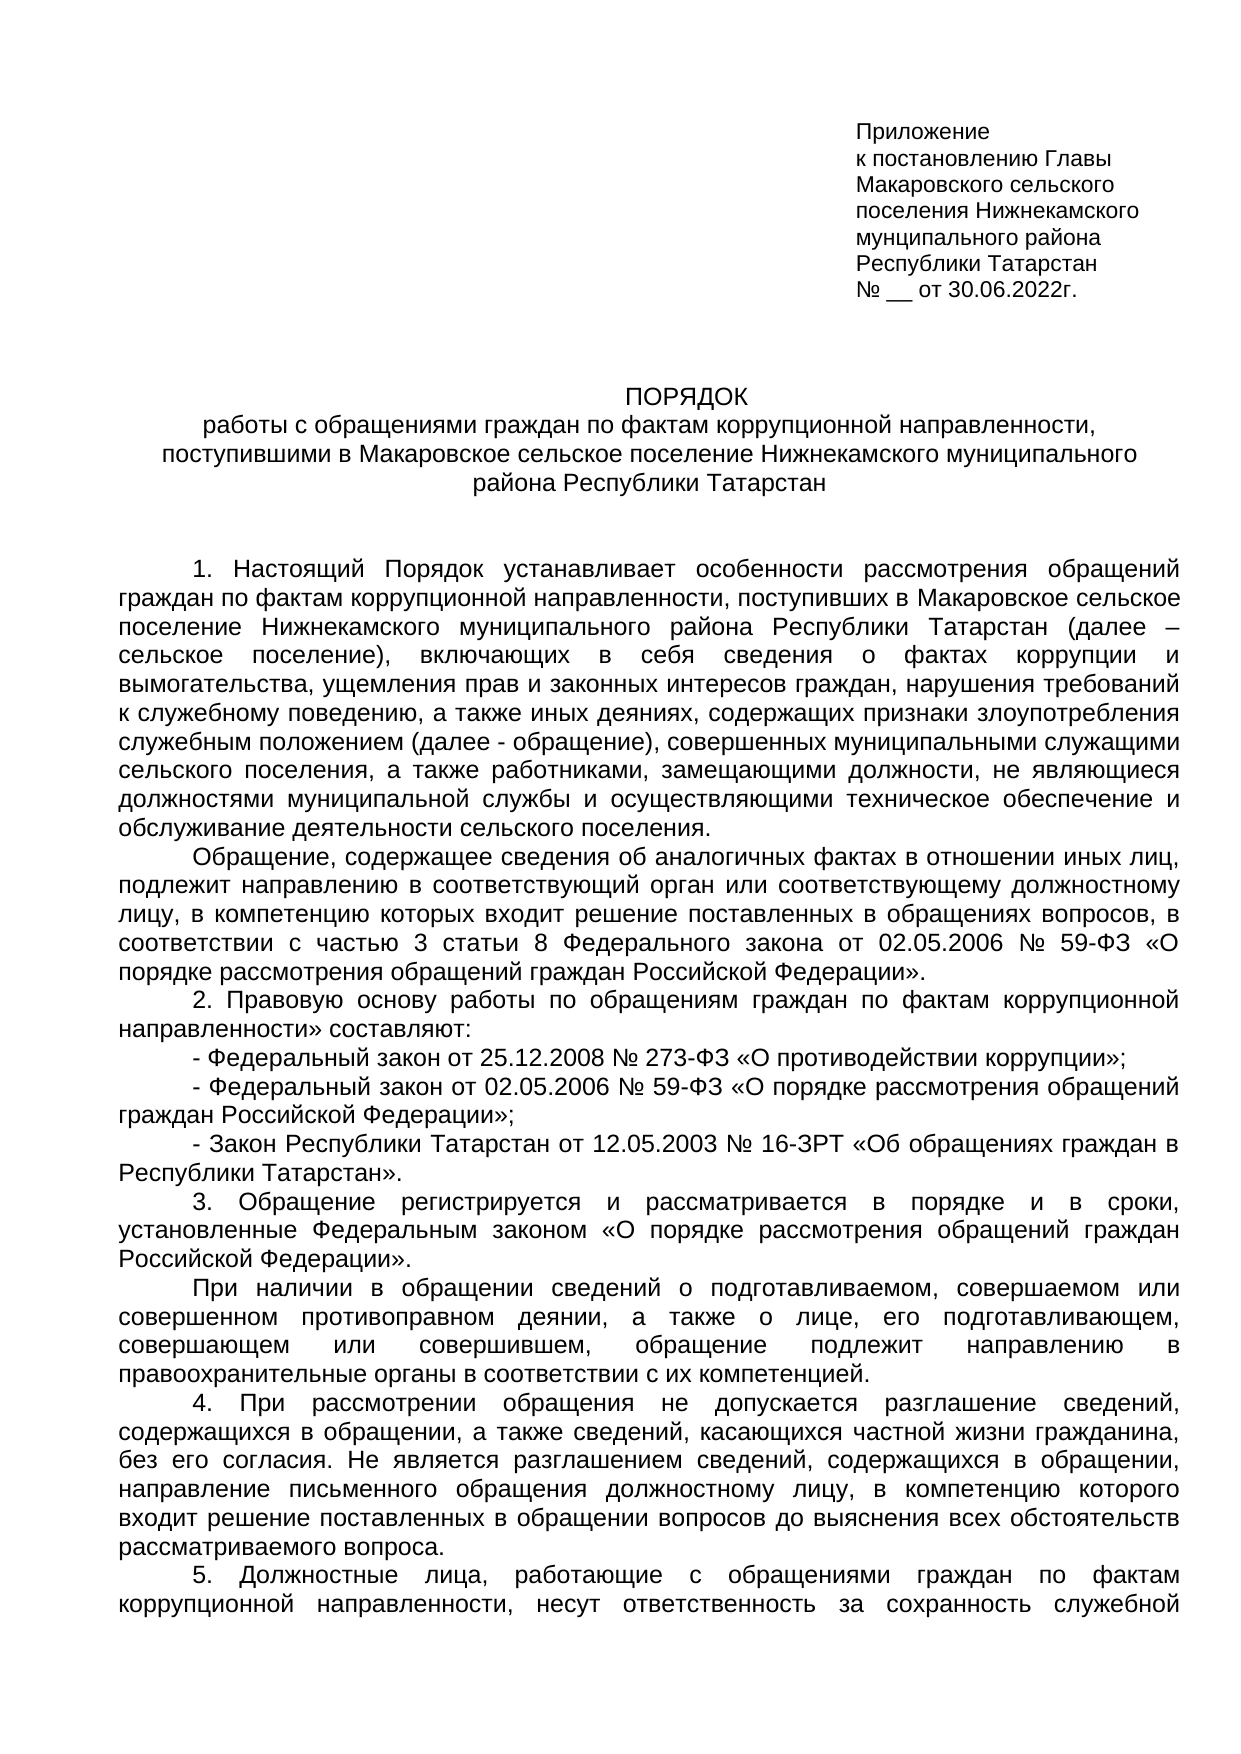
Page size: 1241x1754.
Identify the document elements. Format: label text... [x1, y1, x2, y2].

text - Федеральный закон от 02.05.2006 № 59-ФЗ «О порядке рассмотрения обращений граждан Российской Федерации»; [118, 1072, 1181, 1129]
text работы с обращениями граждан по фактам коррупционной направленности, поступившими в Макаровское сельское поселение Нижнекамского муниципального района Республики Татарстан [118, 410, 1181, 497]
text 4. При рассмотрении обращения не допускается разглашение сведений, содержащихся в обращении, а также сведений, касающихся частной жизни гражданина, без его согласия. Не является разглашением сведений, содержащихся в обращении, направление письменного обращения должностному лицу, в компетенцию которого входит решение поставленных в обращении вопросов до выяснения всех обстоятельств рассматриваемого вопроса. [118, 1388, 1181, 1560]
text Обращение, содержащее сведения об аналогичных фактах в отношении иных лиц, подлежит направлению в соответствующий орган или соответствующему должностному лицу, в компетенцию которых входит решение поставленных в обращениях вопросов, в соответствии с частью 3 статьи 8 Федерального закона от 02.05.2006 № 59-ФЗ «О порядке рассмотрения обращений граждан Российской Федерации». [118, 842, 1181, 985]
text - Закон Республики Татарстан от 12.05.2003 № 16-ЗРТ «Об обращениях граждан в Республики Татарстан». [118, 1129, 1181, 1187]
text 1. Настоящий Порядок устанавливает особенности рассмотрения обращений граждан по фактам коррупционной направленности, поступивших в Макаровское сельское поселение Нижнекамского муниципального района Республики Татарстан (далее – сельское поселение), включающих в себя сведения о фактах коррупции и вымогательства, ущемления прав и законных интересов граждан, нарушения требований к служебному поведению, а также иных деяниях, содержащих признаки злоупотребления служебным положением (далее - обращение), совершенных муниципальными служащими сельского поселения, а также работниками, замещающими должности, не являющиеся должностями муниципальной службы и осуществляющими техническое обеспечение и обслуживание деятельности сельского поселения. [118, 554, 1181, 842]
text 3. Обращение регистрируется и рассматривается в порядке и в сроки, установленные Федеральным законом «О порядке рассмотрения обращений граждан Российской Федерации». [118, 1187, 1181, 1273]
text - Федеральный закон от 25.12.2008 № 273-ФЗ «О противодействии коррупции»; [118, 1043, 1181, 1072]
text № __ от 30.06.2022г. [856, 276, 1181, 303]
text Приложение [856, 118, 1181, 144]
text ПОРЯДОК [118, 382, 1181, 410]
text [118, 1560, 1181, 1618]
text При наличии в обращении сведений о подготавливаемом, совершаемом или совершенном противоправном деянии, а также о лице, его подготавливающем, совершающем или совершившем, обращение подлежит направлению в правоохранительные органы в соответствии с их компетенцией. [118, 1273, 1181, 1388]
text к постановлению Главы Макаровского сельского поселения Нижнекамского мунципального района Республики Татарстан [856, 144, 1181, 276]
text 2. Правовую основу работы по обращениям граждан по фактам коррупционной направленности» составляют: [118, 985, 1181, 1043]
